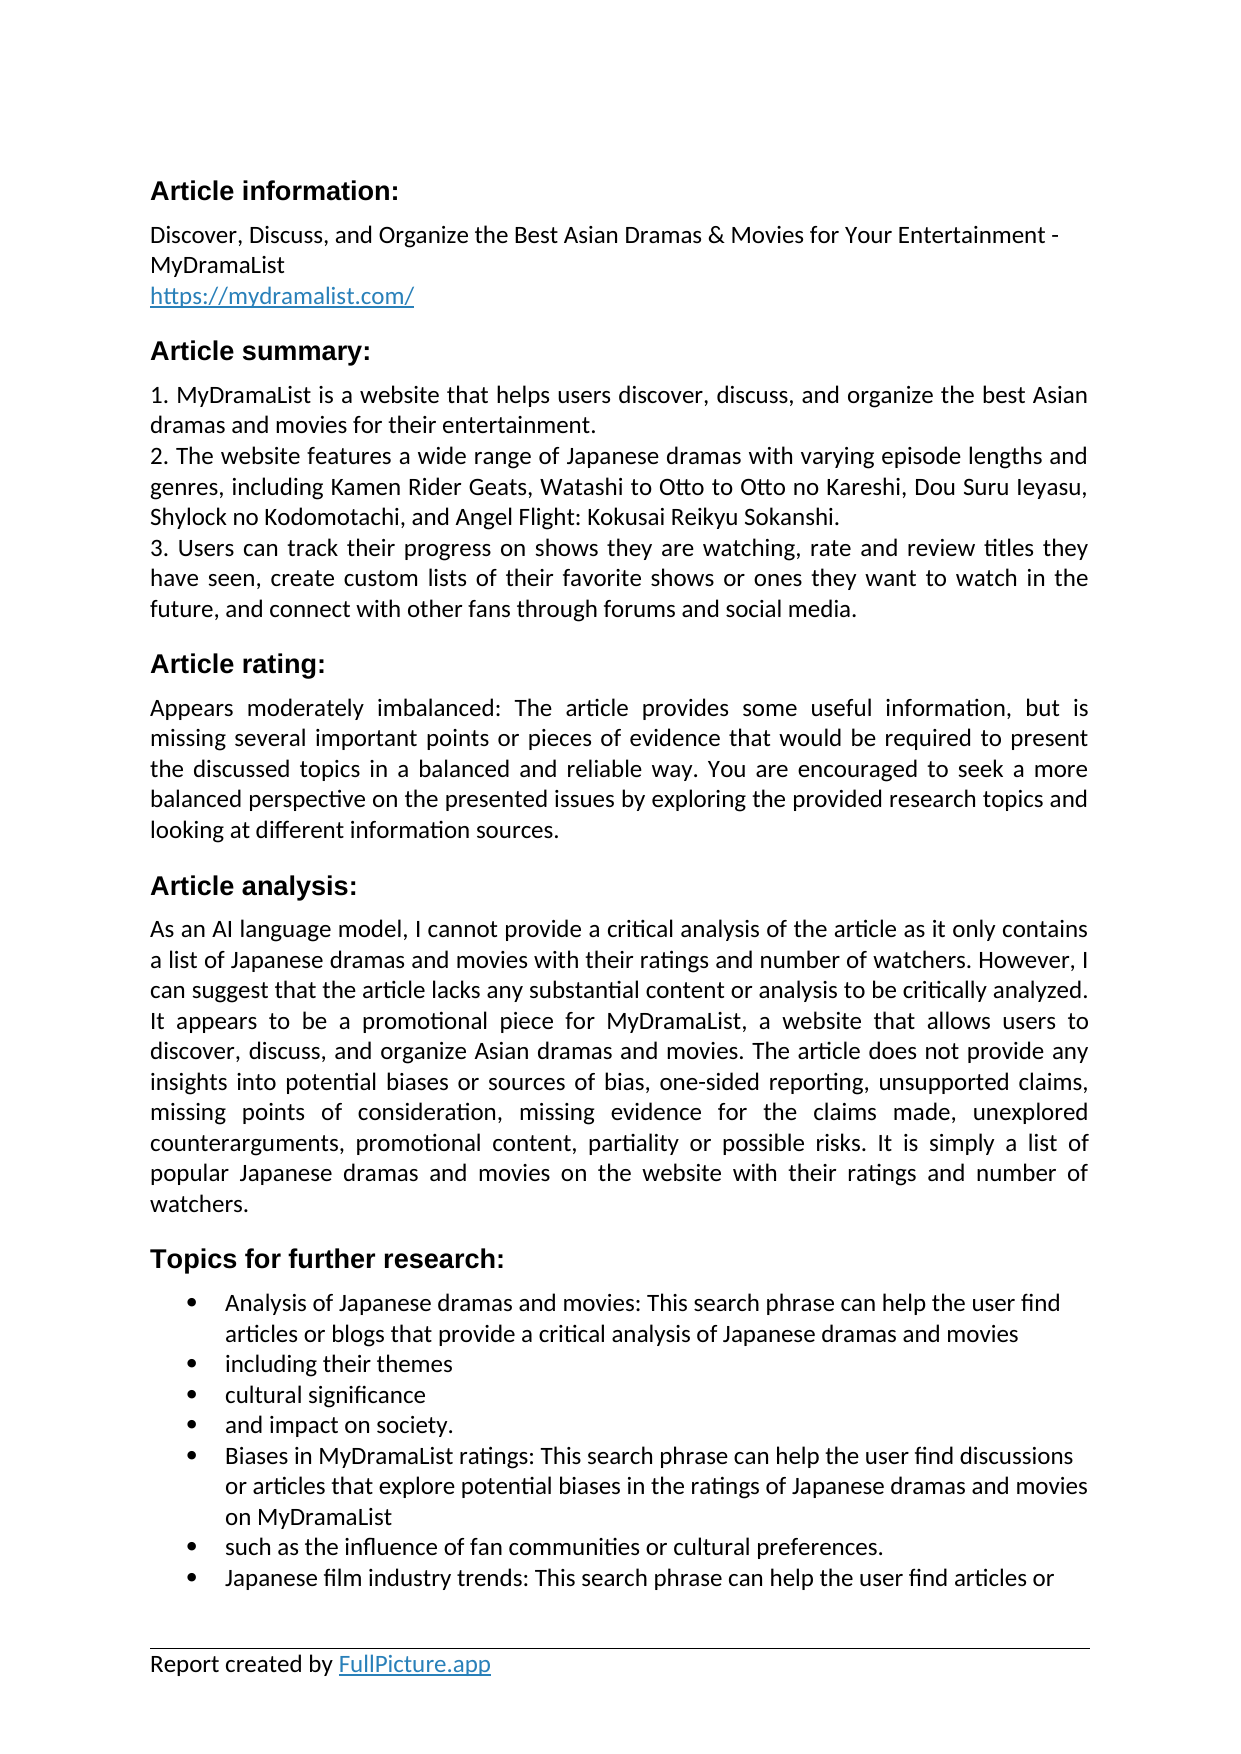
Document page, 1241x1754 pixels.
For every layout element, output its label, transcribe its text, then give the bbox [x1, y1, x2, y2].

subtitle Article rating: [150, 648, 1090, 679]
subtitle Article information: [150, 175, 1090, 206]
subtitle Article analysis: [150, 869, 1090, 901]
text Discover, Discuss, and Organize the Best Asian Dramas & Movies for Your Entertainment - MyDramaListhttps://mydramalist.com/ [150, 219, 1090, 310]
list Analysis of Japanese dramas and movies: This search phrase can help the user find articles or blogs that provide a critical analysis of Japanese dramas and movies [187, 1287, 1090, 1348]
text 1. MyDramaList is a website that helps users discover, discuss, and organize the best Asian dramas and movies for their entertainment. [150, 379, 1090, 440]
text 2. The website features a wide range of Japanese dramas with varying episode lengths and genres, including Kamen Rider Geats, Watashi to Otto to Otto no Kareshi, Dou Suru Ieyasu, Shylock no Kodomotachi, and Angel Flight: Kokusai Reikyu Sokanshi. [150, 440, 1090, 532]
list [187, 1562, 1090, 1592]
subtitle Article summary: [150, 335, 1090, 367]
list and impact on society. [187, 1409, 1090, 1440]
list Biases in MyDramaList ratings: This search phrase can help the user find discussions or articles that explore potential biases in the ratings of Japanese dramas and movies on MyDramaList [187, 1440, 1090, 1531]
subtitle Topics for further research: [150, 1243, 1090, 1275]
text 3. Users can track their progress on shows they are watching, rate and review titles they have seen, create custom lists of their favorite shows or ones they want to watch in the future, and connect with other fans through forums and social media. [150, 532, 1090, 623]
list including their themes [187, 1348, 1090, 1379]
list cultural significance [187, 1379, 1090, 1409]
list such as the influence of fan communities or cultural preferences. [187, 1531, 1090, 1562]
text As an AI language model, I cannot provide a critical analysis of the article as it only contains a list of Japanese dramas and movies with their ratings and number of watchers. However, I can suggest that the article lacks any substantial content or analysis to be critically analyzed. It appears to be a promotional piece for MyDramaList, a website that allows users to discover, discuss, and organize Asian dramas and movies. The article does not provide any insights into potential biases or sources of bias, one-sided reporting, unsupported claims, missing points of consideration, missing evidence for the claims made, unexplored counterarguments, promotional content, partiality or possible risks. It is simply a list of popular Japanese dramas and movies on the website with their ratings and number of watchers. [150, 913, 1090, 1218]
text Appears moderately imbalanced: The article provides some useful information, but is missing several important points or pieces of evidence that would be required to present the discussed topics in a balanced and reliable way. You are encouraged to seek a more balanced perspective on the presented issues by exploring the provided research topics and looking at different information sources. [150, 692, 1090, 844]
